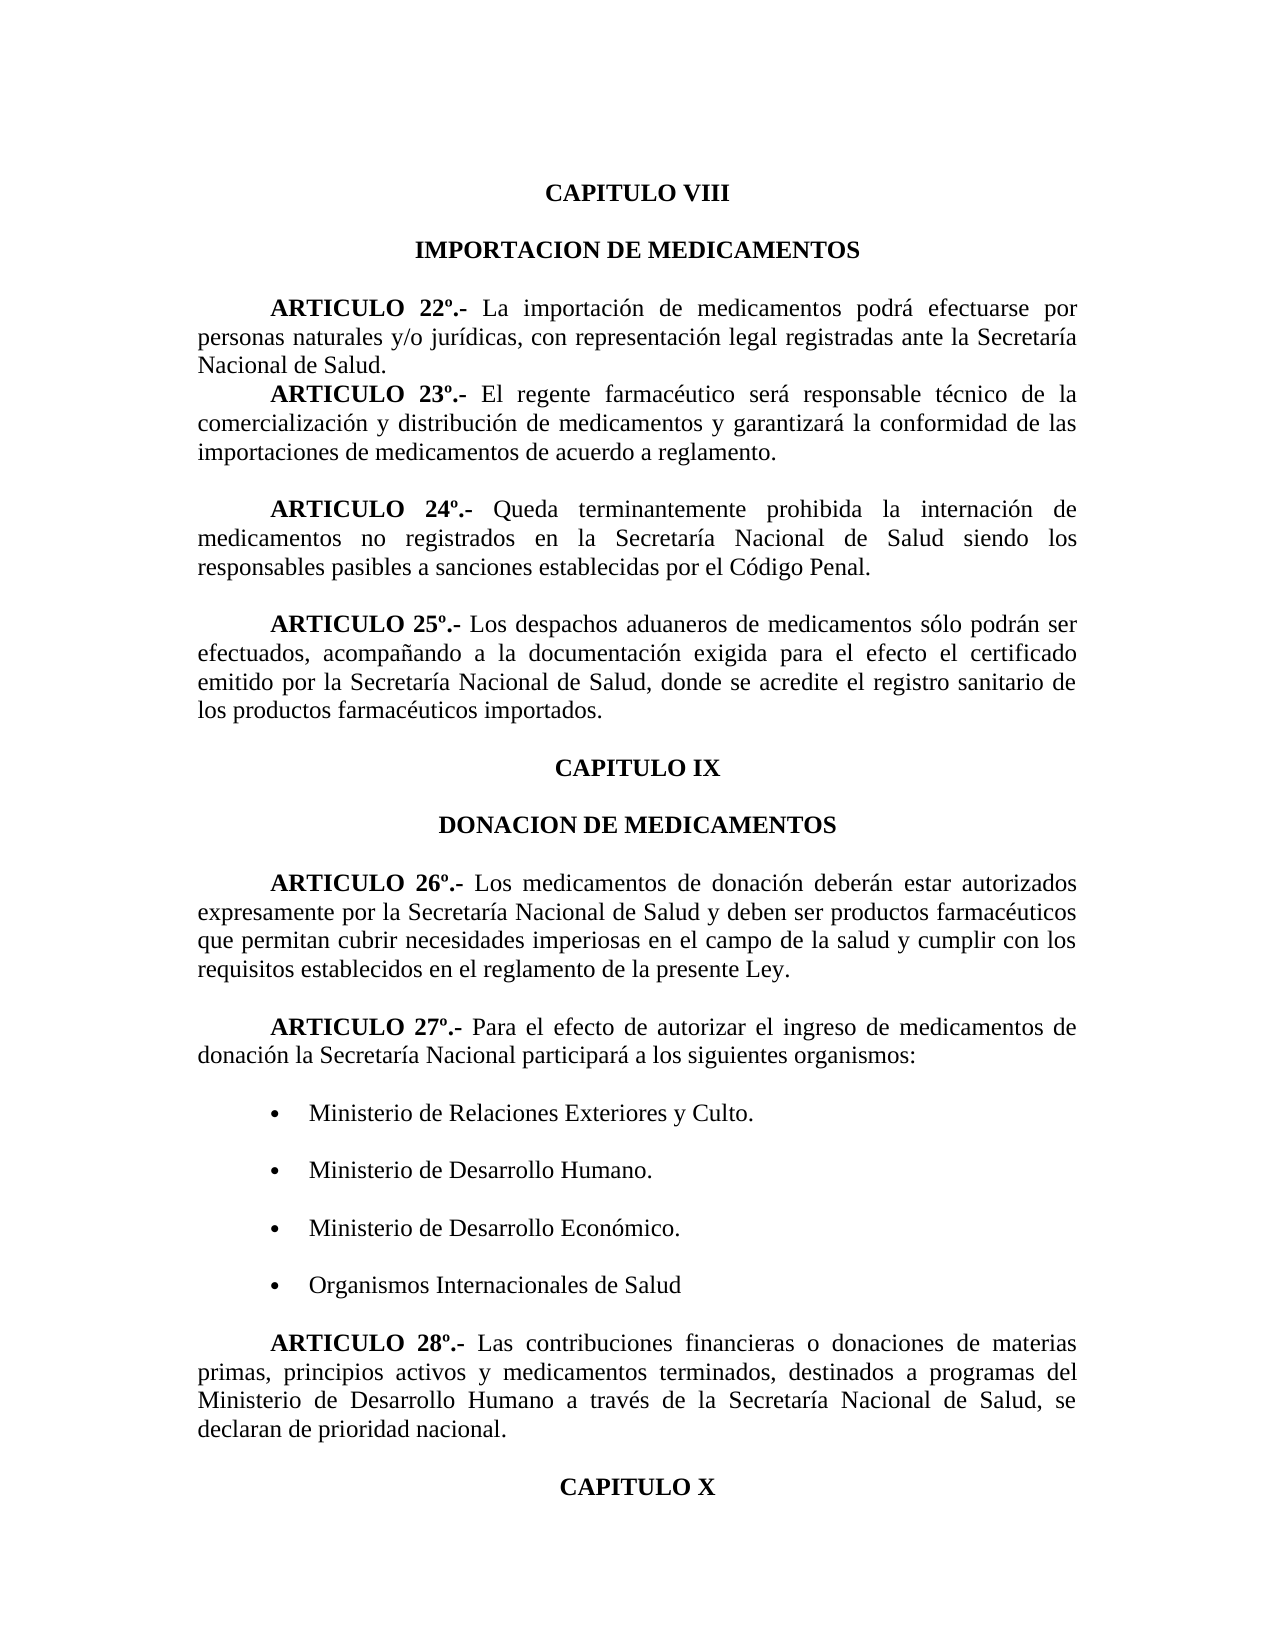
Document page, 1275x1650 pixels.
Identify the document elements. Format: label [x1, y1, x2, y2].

table_header [196, 148, 1079, 1502]
